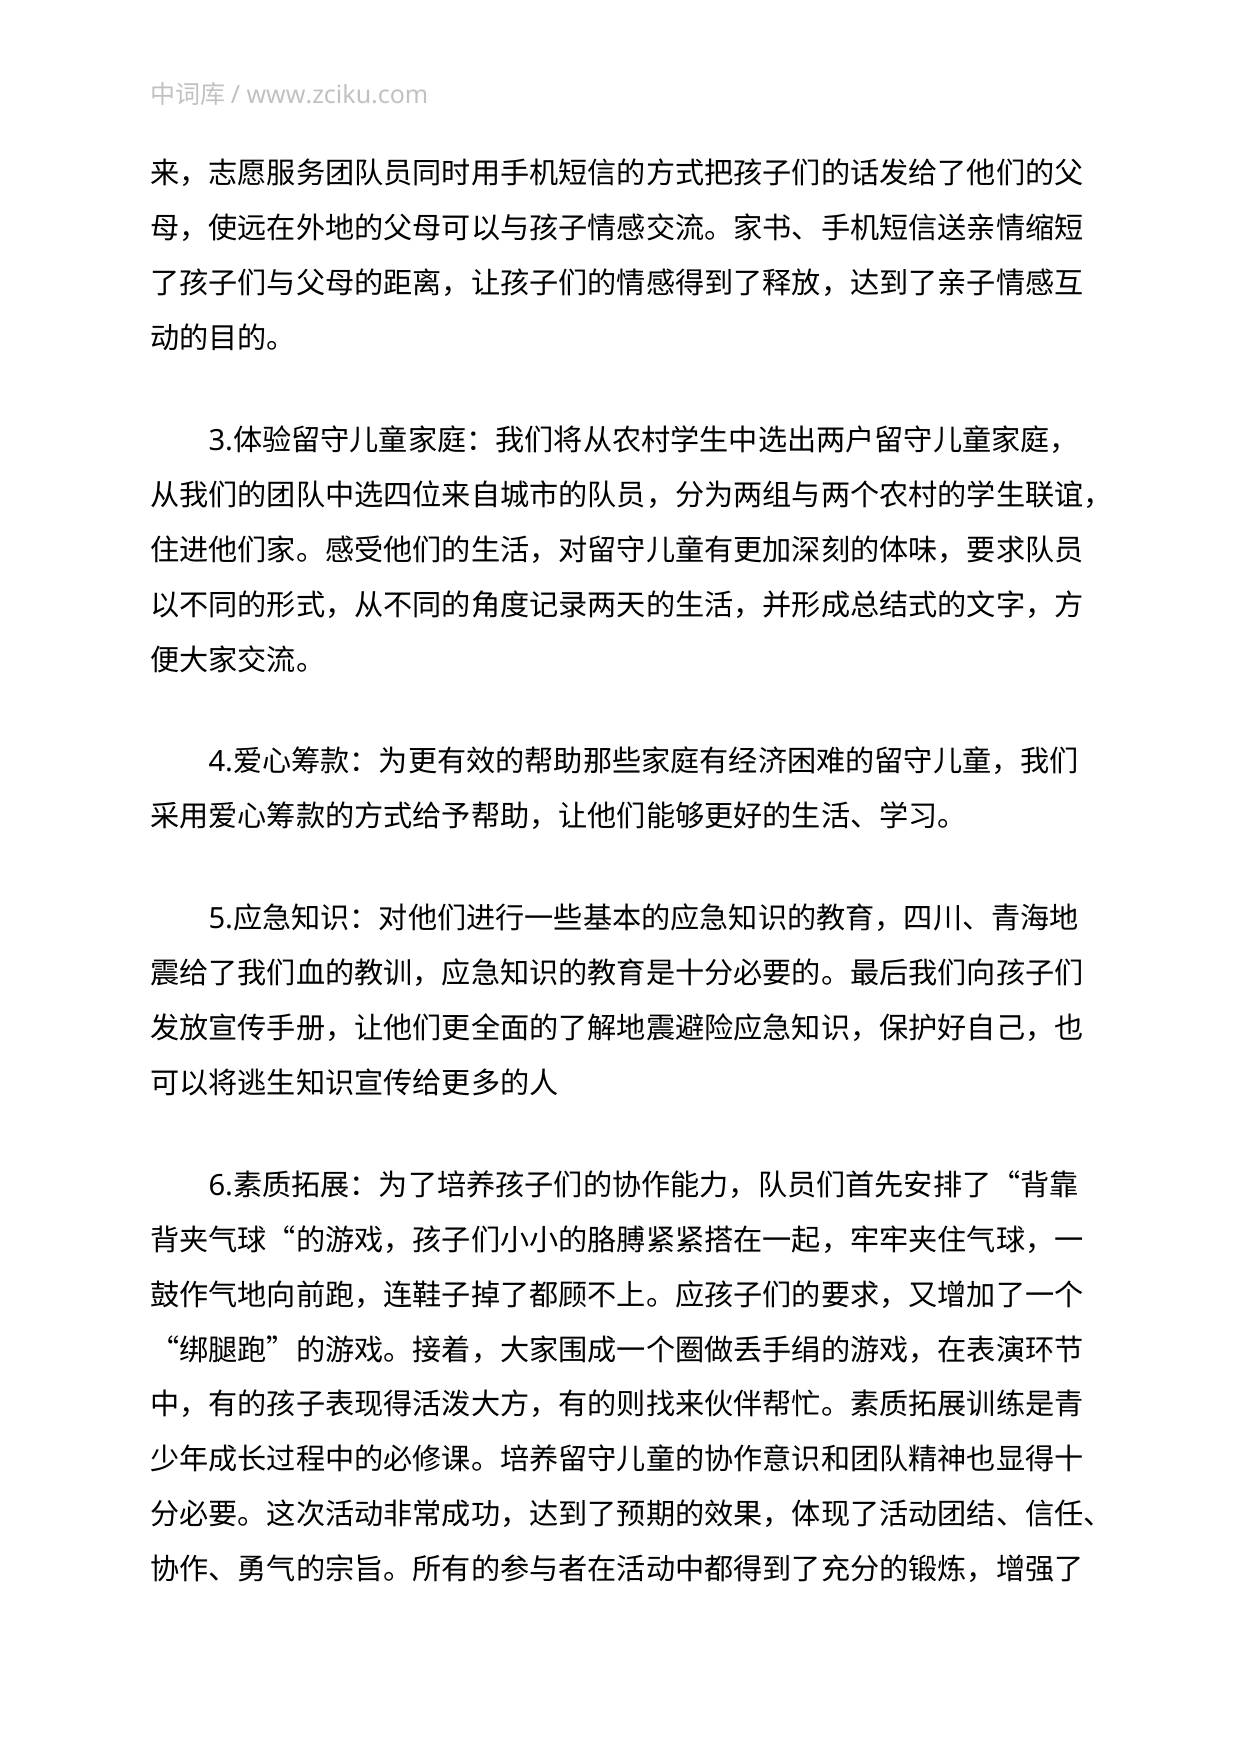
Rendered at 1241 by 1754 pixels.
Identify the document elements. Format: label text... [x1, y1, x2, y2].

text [150, 150, 1090, 357]
text 3.体验留守儿童家庭：我们将从农村学生中选出两户留守儿童家庭，从我们的团队中选四位来自城市的队员，分为两组与两个农村的学生联谊，住进他们家。感受他们的生活，对留守儿童有更加深刻的体味，要求队员以不同的形式，从不同的角度记录两天的生活，并形成总结式的文字，方便大家交流。 [150, 416, 1090, 678]
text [150, 1161, 1090, 1588]
text 4.爱心筹款：为更有效的帮助那些家庭有经济困难的留守儿童，我们采用爱心筹款的方式给予帮助，让他们能够更好的生活、学习。 [150, 738, 1090, 835]
text 5.应急知识：对他们进行一些基本的应急知识的教育，四川、青海地震给了我们血的教训，应急知识的教育是十分必要的。最后我们向孩子们发放宣传手册，让他们更全面的了解地震避险应急知识，保护好自己，也可以将逃生知识宣传给更多的人 [150, 895, 1090, 1102]
